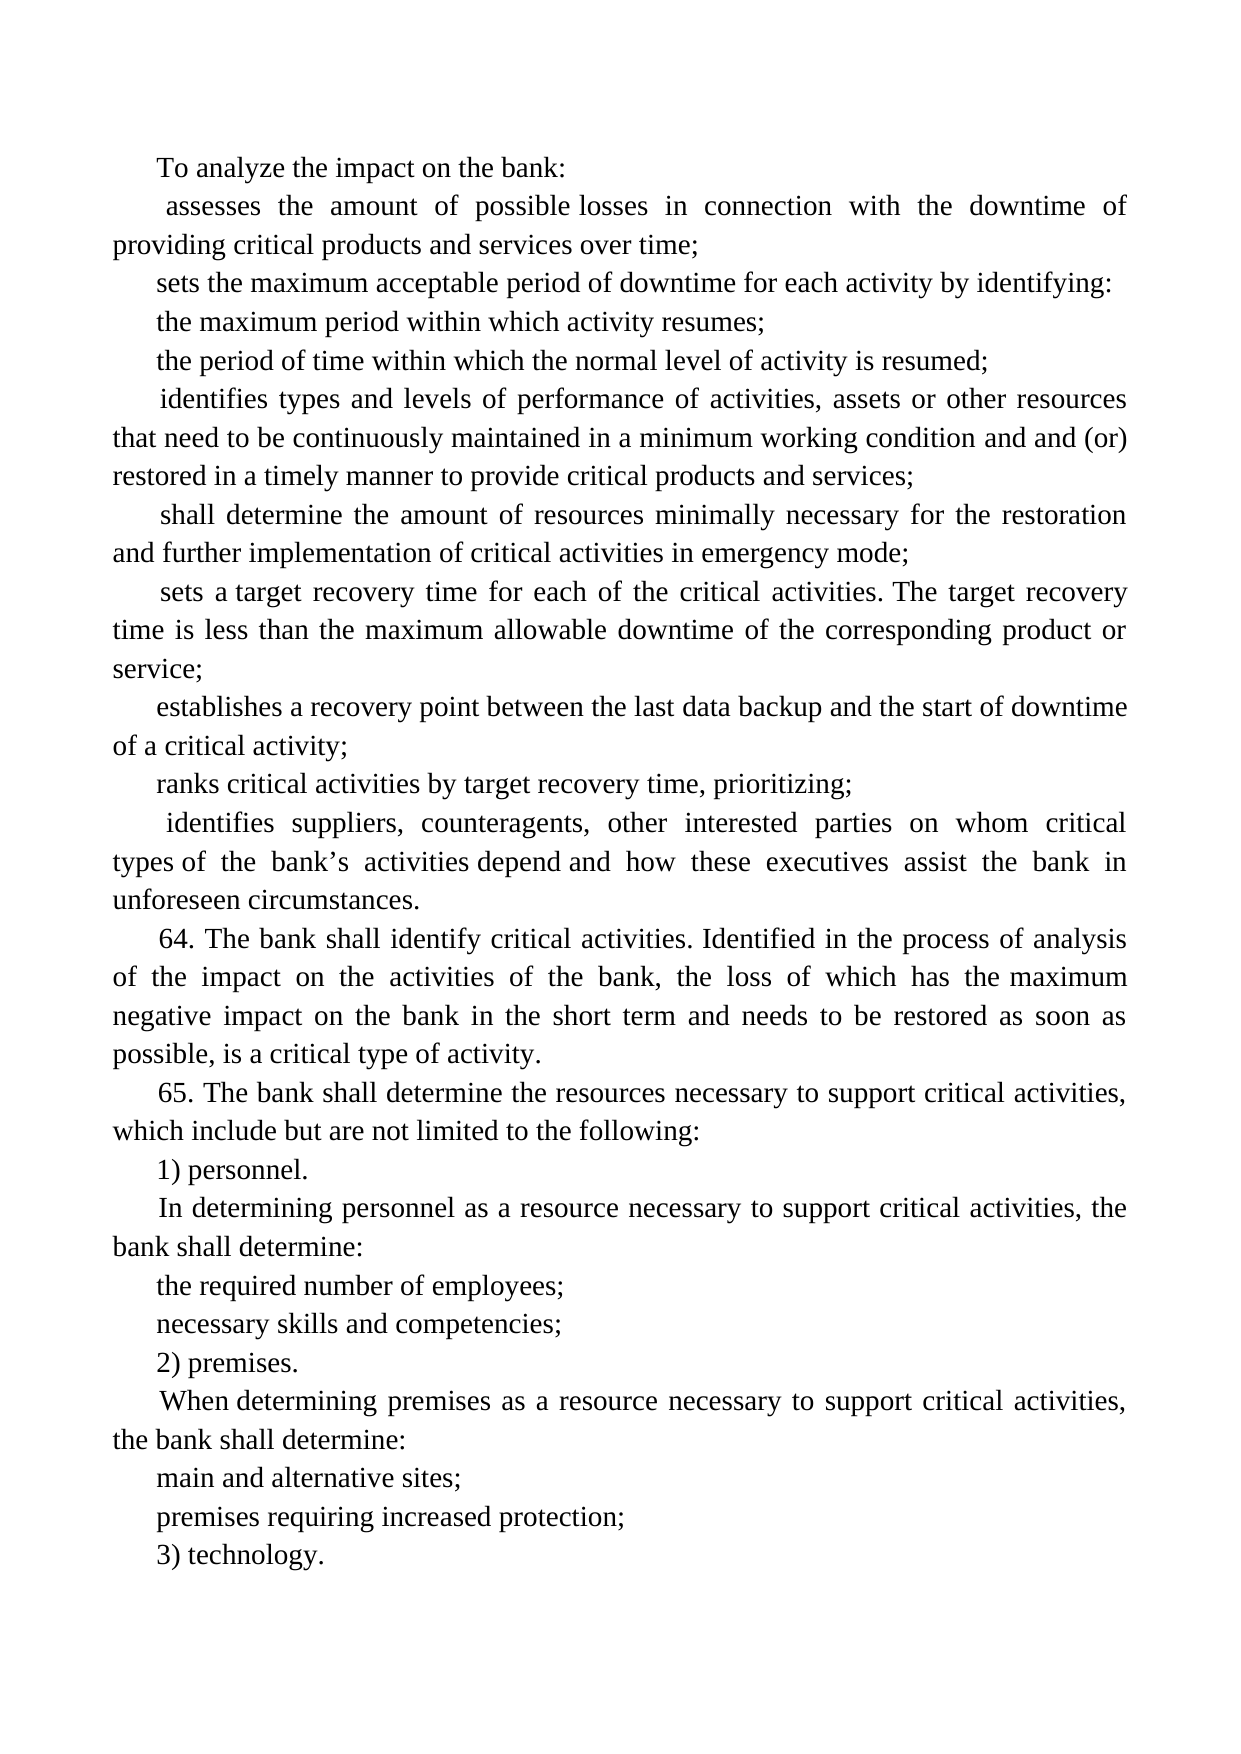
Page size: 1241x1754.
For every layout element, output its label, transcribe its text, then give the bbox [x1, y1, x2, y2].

text sets a target recovery time for each of the critical activities. The target recovery time is less than the maximum allowable downtime of the corresponding product or service; [112, 574, 1128, 684]
text main and alternative sites; [112, 1460, 1128, 1494]
text assesses the amount of possible losses in connection with the downtime of providing critical products and services over time; [112, 188, 1128, 261]
text necessary skills and competencies; [112, 1306, 1128, 1340]
text 65. The bank shall determine the resources necessary to support critical activities, which include but are not limited to the following: [112, 1075, 1128, 1147]
text When determining premises as a resource necessary to support critical activities, the bank shall determine: [112, 1383, 1128, 1455]
text the required number of employees; [112, 1268, 1128, 1301]
text 2) premises. [112, 1345, 1128, 1378]
text the maximum period within which activity resumes; [112, 304, 1128, 338]
text sets the maximum acceptable period of downtime for each activity by identifying: [112, 266, 1128, 299]
text ranks critical activities by target recovery time, prioritizing; [112, 767, 1128, 800]
text identifies suppliers, counteragents, other interested parties on whom critical types of the bank’s activities depend and how these executives assist the bank in unforeseen circumstances. [112, 805, 1128, 916]
text To analyze the impact on the bank: [112, 150, 1128, 183]
text establishes a recovery point between the last data backup and the start of downtime of a critical activity; [112, 689, 1128, 762]
text 64. The bank shall identify critical activities. Identified in the process of analysis of the impact on the activities of the bank, the loss of which has the maximum negative impact on the bank in the short term and needs to be restored as soon as possible, is a critical type of activity. [112, 921, 1128, 1070]
text In determining personnel as a resource necessary to support critical activities, the bank shall determine: [112, 1191, 1128, 1263]
text identifies types and levels of performance of activities, assets or other resources that need to be continuously maintained in a minimum working condition and and (or) restored in a timely manner to provide critical products and services; [112, 381, 1128, 492]
text the period of time within which the normal level of activity is resumed; [112, 343, 1128, 376]
text shall determine the amount of resources minimally necessary for the restoration and further implementation of critical activities in emergency mode; [112, 497, 1128, 569]
text 1) personnel. [112, 1152, 1128, 1186]
text premises requiring increased protection; [112, 1499, 1128, 1532]
text 3) technology. [112, 1537, 1128, 1571]
